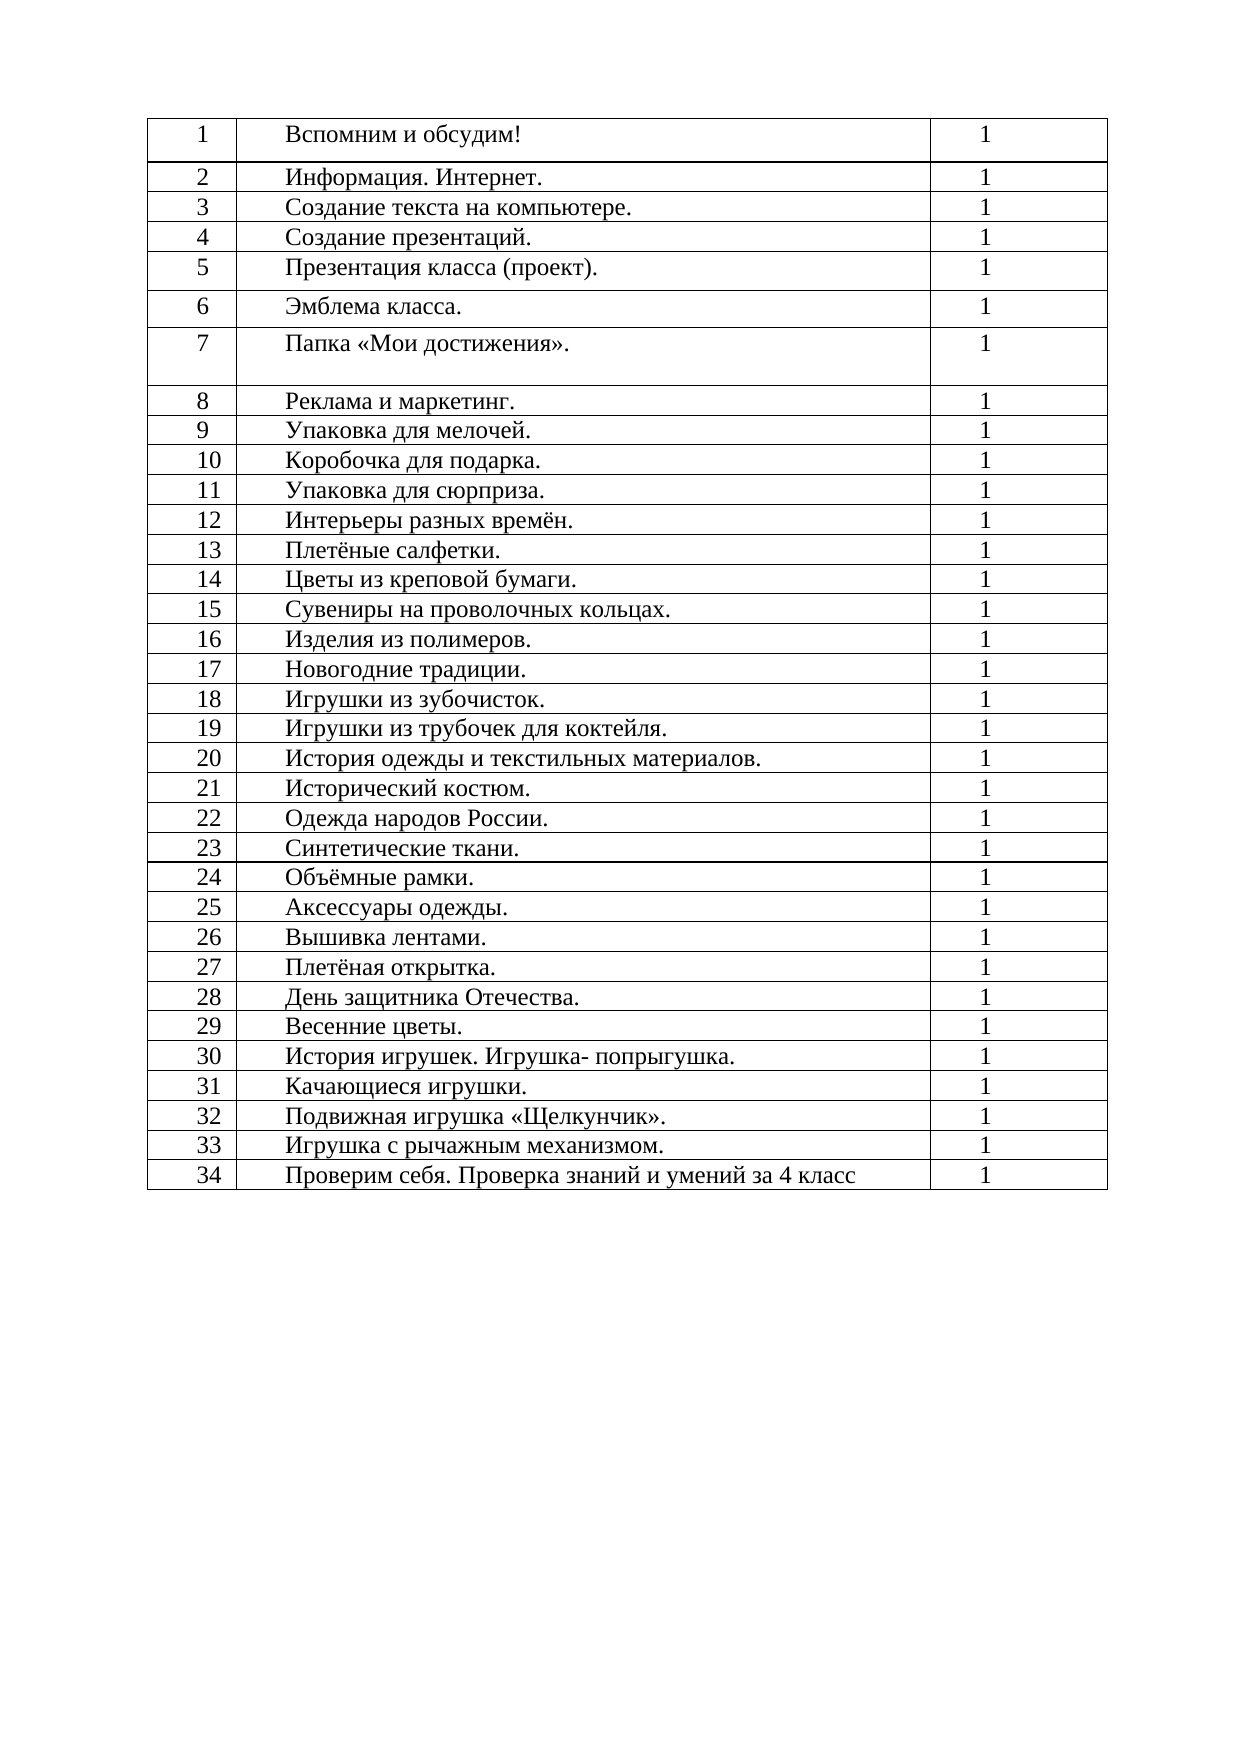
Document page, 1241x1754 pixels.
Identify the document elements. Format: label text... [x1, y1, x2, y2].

table_cell 1 [931, 714, 1107, 742]
table_cell 14 [148, 565, 236, 593]
table_cell Одежда народов России. [237, 803, 930, 832]
table_cell 18 [148, 684, 236, 712]
table_cell 21 [148, 773, 236, 802]
table_cell 2 [148, 163, 236, 191]
table_cell 17 [148, 654, 236, 683]
table_cell 13 [148, 535, 236, 563]
table_cell История одежды и текстильных материалов. [237, 743, 930, 772]
table_cell 19 [148, 714, 236, 742]
table_cell Создание текста на компьютере. [237, 192, 930, 221]
table_cell 1 [148, 119, 236, 161]
table_cell 1 [931, 416, 1107, 444]
table_cell 3 [148, 192, 236, 221]
table_cell Проверим себя. Проверка знаний и умений за 4 класс [237, 1160, 930, 1189]
table_cell 1 [931, 922, 1107, 951]
table_cell Эмблема класса. [237, 291, 930, 327]
table_cell 1 [931, 386, 1107, 414]
table_cell 6 [148, 291, 236, 327]
table_cell Новогодние традиции. [237, 654, 930, 683]
table_cell 11 [148, 475, 236, 504]
table_cell 10 [148, 445, 236, 474]
table_cell 22 [148, 803, 236, 832]
table_cell Изделия из полимеров. [237, 624, 930, 653]
table_cell 1 [931, 624, 1107, 653]
table_cell 26 [148, 922, 236, 951]
table_cell 30 [148, 1041, 236, 1070]
table_cell 1 [931, 952, 1107, 981]
table_cell Вспомним и обсудим! [237, 119, 930, 161]
table_cell Коробочка для подарка. [237, 445, 930, 474]
table_cell Игрушка с рычажным механизмом. [237, 1131, 930, 1159]
table_cell 15 [148, 594, 236, 623]
table_cell Плетёная открытка. [237, 952, 930, 981]
table_cell 1 [931, 1041, 1107, 1070]
table_cell 1 [931, 1071, 1107, 1100]
table_cell Подвижная игрушка «Щелкунчик». [237, 1101, 930, 1129]
table_cell 1 [931, 654, 1107, 683]
table_cell 29 [148, 1011, 236, 1040]
table_cell Папка «Мои достижения». [237, 328, 930, 385]
table_cell 32 [148, 1101, 236, 1129]
table_cell 1 [931, 291, 1107, 327]
table_cell 1 [931, 475, 1107, 504]
table_cell Создание презентаций. [237, 222, 930, 251]
table_cell Качающиеся игрушки. [237, 1071, 930, 1100]
table_cell 1 [931, 833, 1107, 861]
table_cell 16 [148, 624, 236, 653]
table_cell 25 [148, 892, 236, 921]
table_cell Упаковка для мелочей. [237, 416, 930, 444]
table_cell Аксессуары одежды. [237, 892, 930, 921]
table_cell 1 [931, 684, 1107, 712]
table_cell Синтетические ткани. [237, 833, 930, 861]
table_cell 1 [931, 594, 1107, 623]
table_cell 20 [148, 743, 236, 772]
table_cell 1 [931, 505, 1107, 534]
table_cell Весенние цветы. [237, 1011, 930, 1040]
table_cell Интерьеры разных времён. [237, 505, 930, 534]
table_cell 31 [148, 1071, 236, 1100]
table_cell 12 [148, 505, 236, 534]
table_cell 1 [931, 1101, 1107, 1129]
table_cell 1 [931, 445, 1107, 474]
table_cell 1 [931, 565, 1107, 593]
table_cell 1 [931, 982, 1107, 1010]
table_cell Плетёные салфетки. [237, 535, 930, 563]
table_cell 1 [931, 192, 1107, 221]
table_cell 1 [931, 892, 1107, 921]
table_cell Упаковка для сюрприза. [237, 475, 930, 504]
table_cell 1 [931, 119, 1107, 161]
table_cell 8 [148, 386, 236, 414]
table_cell 1 [931, 773, 1107, 802]
table_cell Реклама и маркетинг. [237, 386, 930, 414]
table_cell Объёмные рамки. [237, 863, 930, 891]
table_cell Информация. Интернет. [237, 163, 930, 191]
table_cell Игрушки из трубочек для коктейля. [237, 714, 930, 742]
table_cell 4 [148, 222, 236, 251]
table_cell Цветы из креповой бумаги. [237, 565, 930, 593]
table_cell 1 [931, 743, 1107, 772]
table_cell История игрушек. Игрушка- попрыгушка. [237, 1041, 930, 1070]
table_cell 1 [931, 252, 1107, 290]
table_cell 33 [148, 1131, 236, 1159]
table_cell 9 [148, 416, 236, 444]
table_cell 1 [931, 163, 1107, 191]
table_cell 27 [148, 952, 236, 981]
table_cell 1 [931, 1011, 1107, 1040]
table_cell Исторический костюм. [237, 773, 930, 802]
table_cell 34 [148, 1160, 236, 1189]
table_cell 23 [148, 833, 236, 861]
table_cell Презентация класса (проект). [237, 252, 930, 290]
table_cell Вышивка лентами. [237, 922, 930, 951]
table_cell 1 [931, 1131, 1107, 1159]
table_cell Сувениры на проволочных кольцах. [237, 594, 930, 623]
table_cell 1 [931, 222, 1107, 251]
table_cell 1 [931, 1160, 1107, 1189]
table_cell 1 [931, 328, 1107, 385]
table_cell 28 [148, 982, 236, 1010]
table_cell 24 [148, 863, 236, 891]
table_cell 1 [931, 803, 1107, 832]
table_cell 5 [148, 252, 236, 290]
table_cell День защитника Отечества. [237, 982, 930, 1010]
table_cell 7 [148, 328, 236, 385]
table_cell Игрушки из зубочисток. [237, 684, 930, 712]
table_cell 1 [931, 535, 1107, 563]
table_cell 1 [931, 863, 1107, 891]
